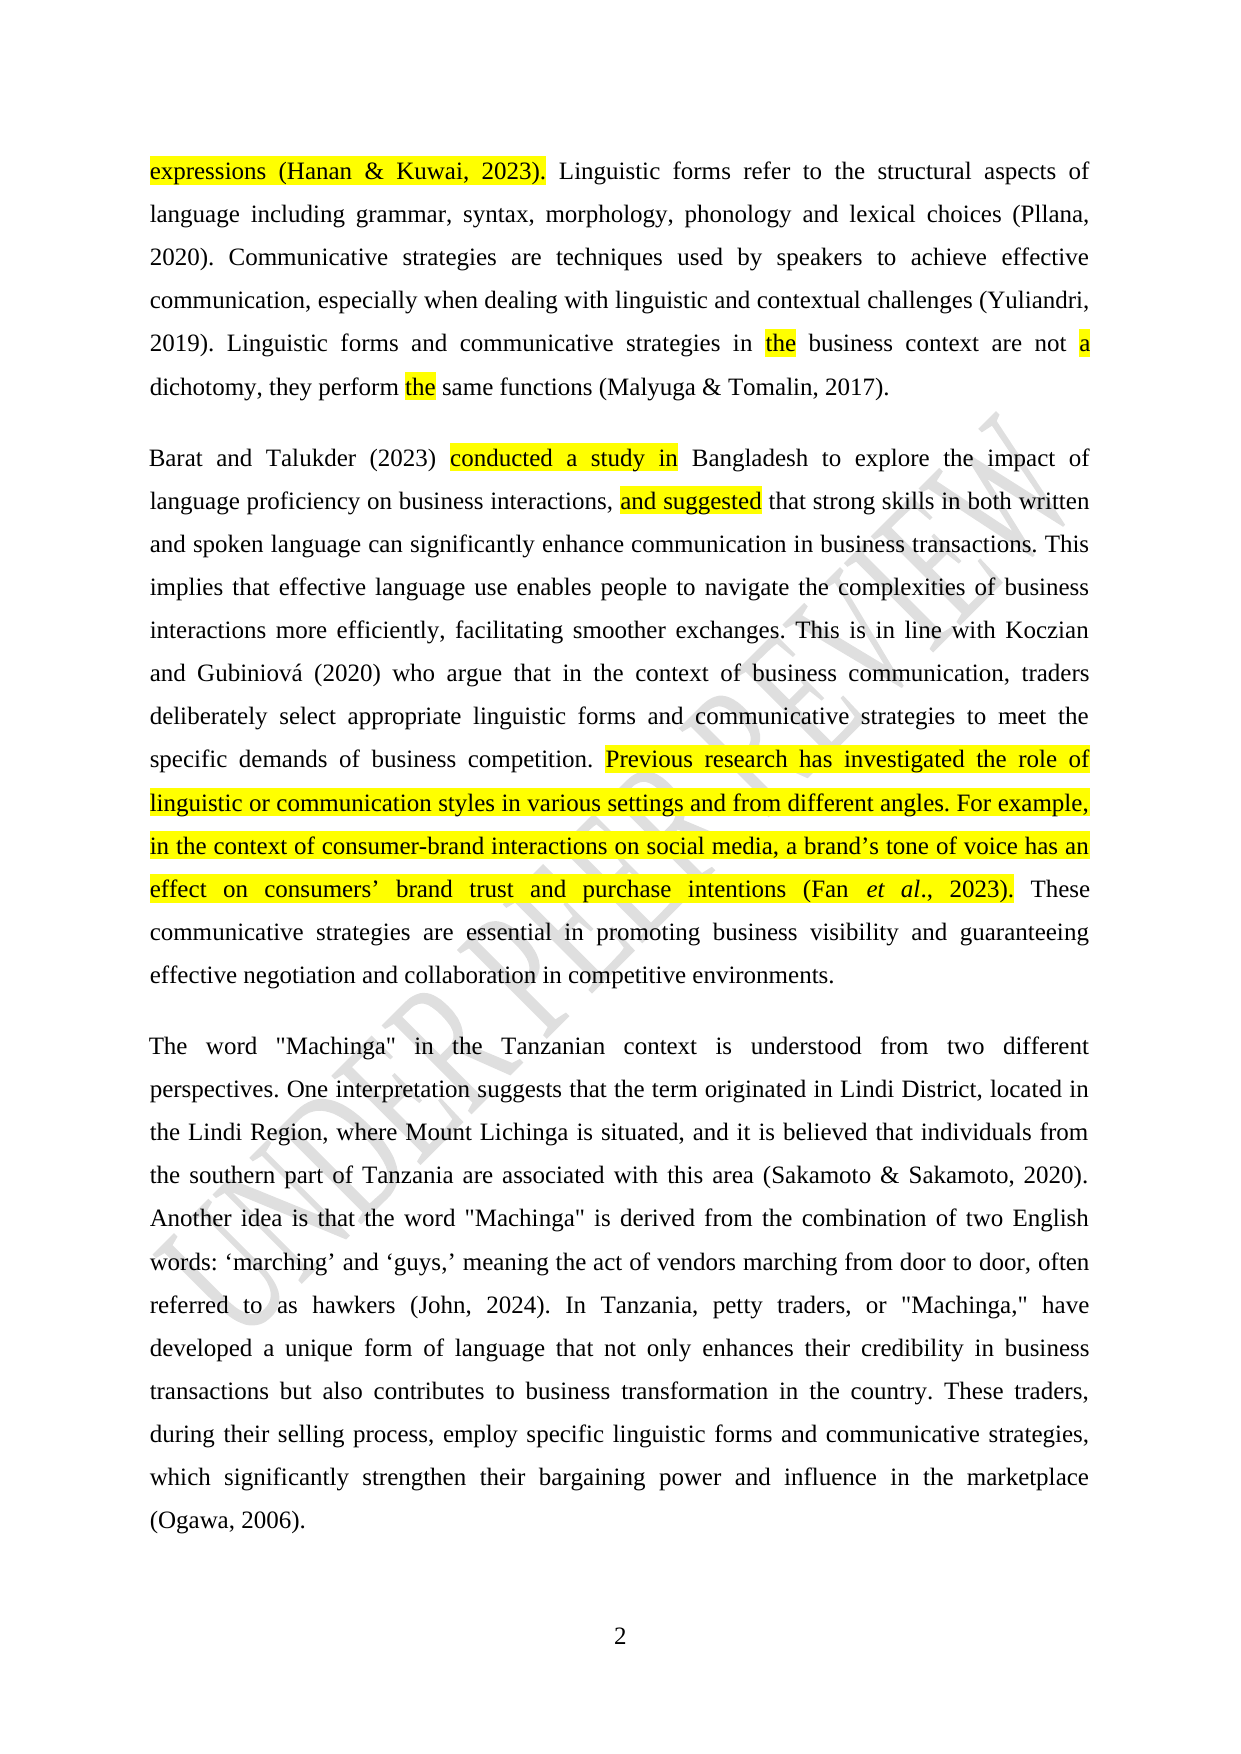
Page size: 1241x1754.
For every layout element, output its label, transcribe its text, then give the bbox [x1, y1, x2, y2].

text The word "Machinga" in the Tanzanian context is understood from two different perspectives. One interpretation suggests that the term originated in Lindi District, located in the Lindi Region, where Mount Lichinga is situated, and it is believed that individuals from the southern part of Tanzania are associated with this area (Sakamoto & Sakamoto, 2020). Another idea is that the word "Machinga" is derived from the combination of two English words: ‘marching’ and ‘guys,’ meaning the act of vendors marching from door to door, often referred to as hawkers (John, 2024). In Tanzania, petty traders, or "Machinga," have developed a unique form of language that not only enhances their credibility in business transactions but also contributes to business transformation in the country. These traders, during their selling process, employ specific linguistic forms and communicative strategies, which significantly strengthen their bargaining power and influence in the marketplace (Ogawa, 2006). [148, 1031, 1090, 1534]
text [148, 156, 1090, 400]
text Barat and Talukder (2023) conducted a study in Bangladesh to explore the impact of language proficiency on business interactions, and suggested that strong skills in both written and spoken language can significantly enhance communication in business transactions. This implies that effective language use enables people to navigate the complexities of business interactions more efficiently, facilitating smoother exchanges. This is in line with Koczian and Gubiniová (2020) who argue that in the context of business communication, traders deliberately select appropriate linguistic forms and communicative strategies to meet the specific demands of business competition. Previous research has investigated the role of linguistic or communication styles in various settings and from different angles. For example, in the context of consumer-brand interactions on social media, a brand’s tone of voice has an effect on consumers’ brand trust and purchase intentions (Fan et al., 2023). These communicative strategies are essential in promoting business visibility and guaranteeing effective negotiation and collaboration in competitive environments. [148, 443, 1090, 989]
